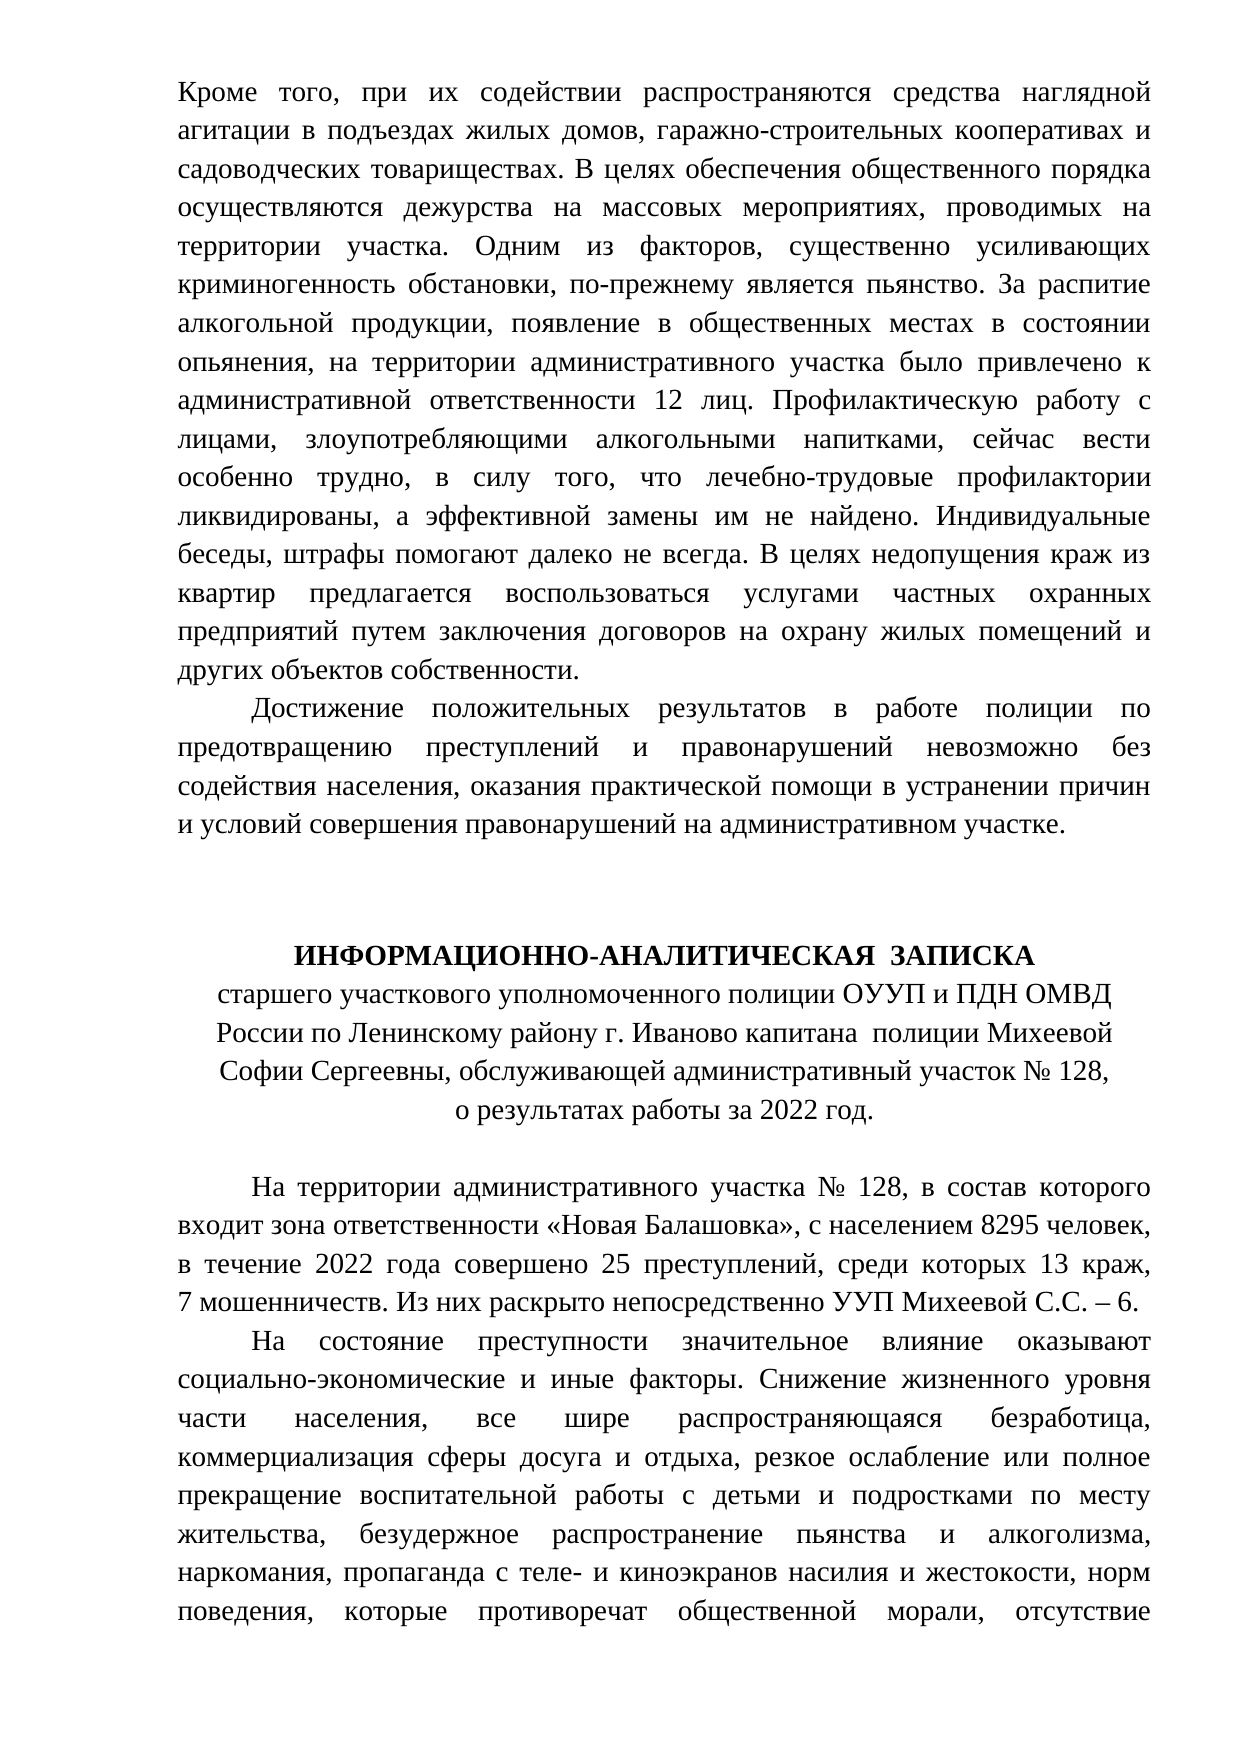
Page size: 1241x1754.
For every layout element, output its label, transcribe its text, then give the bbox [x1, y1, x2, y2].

text Достижение положительных результатов в работе полиции по предотвращению преступлений и правонарушений невозможно без содействия населения, оказания практической помощи в устранении причин и условий совершения правонарушений на административном участке. [177, 691, 1152, 840]
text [177, 74, 1152, 686]
text На территории административного участка № 128, в состав которого входит зона ответственности «Новая Балашовка», с населением 8295 человек, в течение 2022 года совершено 25 преступлений, среди которых 13 краж, 7 мошенничеств. Из них раскрыто непосредственно УУП Михеевой С.С. – 6. [177, 1169, 1152, 1318]
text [177, 1323, 1152, 1626]
text ИНФОРМАЦИОННО-АНАЛИТИЧЕСКАЯ ЗАПИСКА старшего участкового уполномоченного полиции ОУУП и ПДН ОМВД России по Ленинскому району г. Иваново капитана полиции Михеевой Софии Сергеевны, обслуживающей административный участок № 128, о результатах работы за 2022 год. [177, 938, 1152, 1125]
